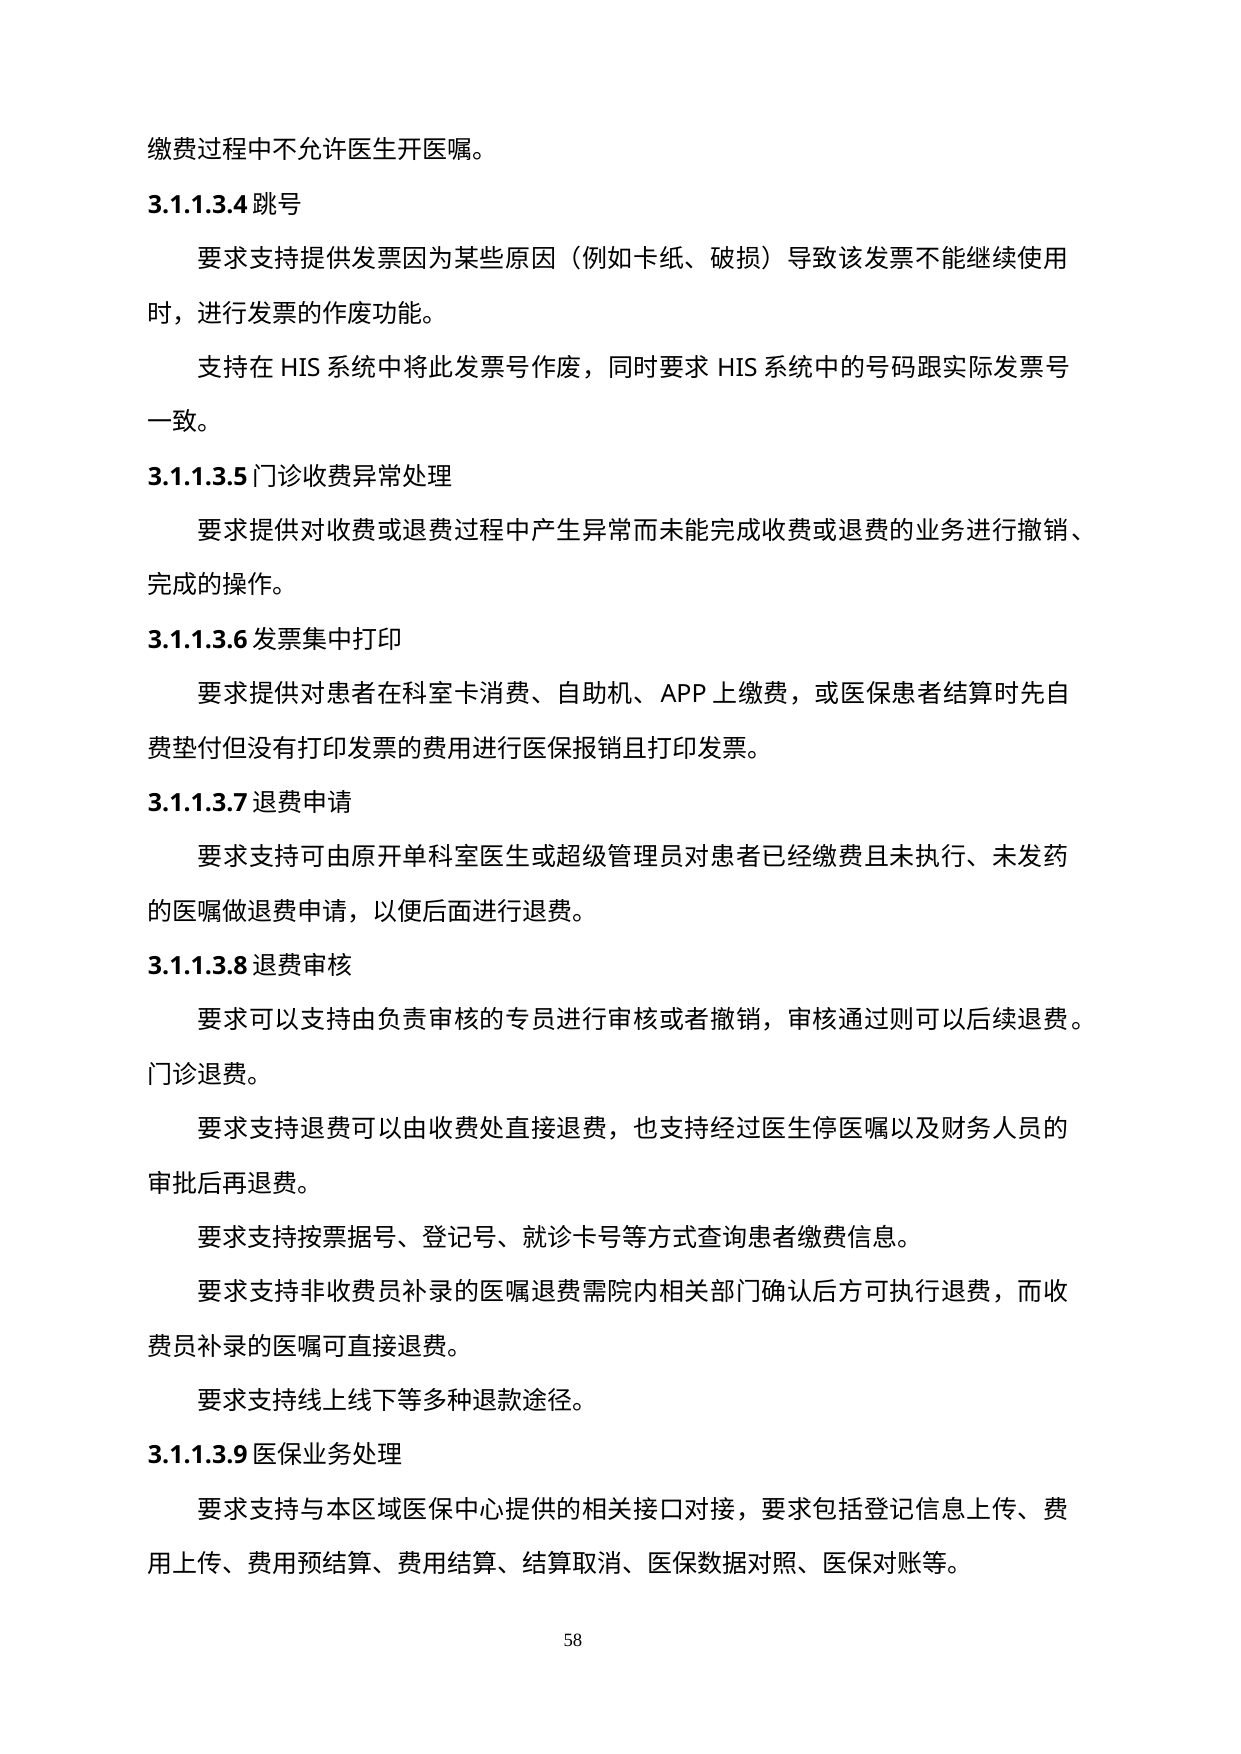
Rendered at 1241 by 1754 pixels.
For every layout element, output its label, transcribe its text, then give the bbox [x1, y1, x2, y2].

subtitle 3.1.1.3.5门诊收费异常处理 [148, 456, 1071, 492]
text 要求支持非收费员补录的医嘱退费需院内相关部门确认后方可执行退费，而收费员补录的医嘱可直接退费。 [148, 1272, 1071, 1362]
subtitle 3.1.1.3.6发票集中打印 [148, 619, 1071, 656]
subtitle 3.1.1.3.8退费审核 [148, 946, 1071, 982]
text 要求支持退费可以由收费处直接退费，也支持经过医生停医嘱以及财务人员的审批后再退费。 [148, 1109, 1071, 1199]
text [148, 130, 1071, 166]
subtitle 3.1.1.3.7退费申请 [148, 782, 1071, 819]
subtitle 3.1.1.3.9医保业务处理 [148, 1435, 1071, 1471]
text 要求支持与本区域医保中心提供的相关接口对接，要求包括登记信息上传、费用上传、费用预结算、费用结算、结算取消、医保数据对照、医保对账等。 [148, 1489, 1071, 1580]
text 要求可以支持由负责审核的专员进行审核或者撤销，审核通过则可以后续退费。门诊退费。 [148, 1000, 1071, 1091]
text 要求提供对患者在科室卡消费、自助机、APP上缴费，或医保患者结算时先自费垫付但没有打印发票的费用进行医保报销且打印发票。 [148, 674, 1071, 764]
text 支持在HIS系统中将此发票号作废，同时要求HIS系统中的号码跟实际发票号一致。 [148, 347, 1071, 438]
text 要求支持线上线下等多种退款途径。 [148, 1381, 1071, 1417]
text 要求提供对收费或退费过程中产生异常而未能完成收费或退费的业务进行撤销、完成的操作。 [148, 511, 1071, 601]
text 要求支持提供发票因为某些原因（例如卡纸、破损）导致该发票不能继续使用时，进行发票的作废功能。 [148, 239, 1071, 329]
subtitle 3.1.1.3.4跳号 [148, 184, 1071, 221]
text 要求支持按票据号、登记号、就诊卡号等方式查询患者缴费信息。 [148, 1217, 1071, 1254]
text 要求支持可由原开单科室医生或超级管理员对患者已经缴费且未执行、未发药的医嘱做退费申请，以便后面进行退费。 [148, 837, 1071, 927]
